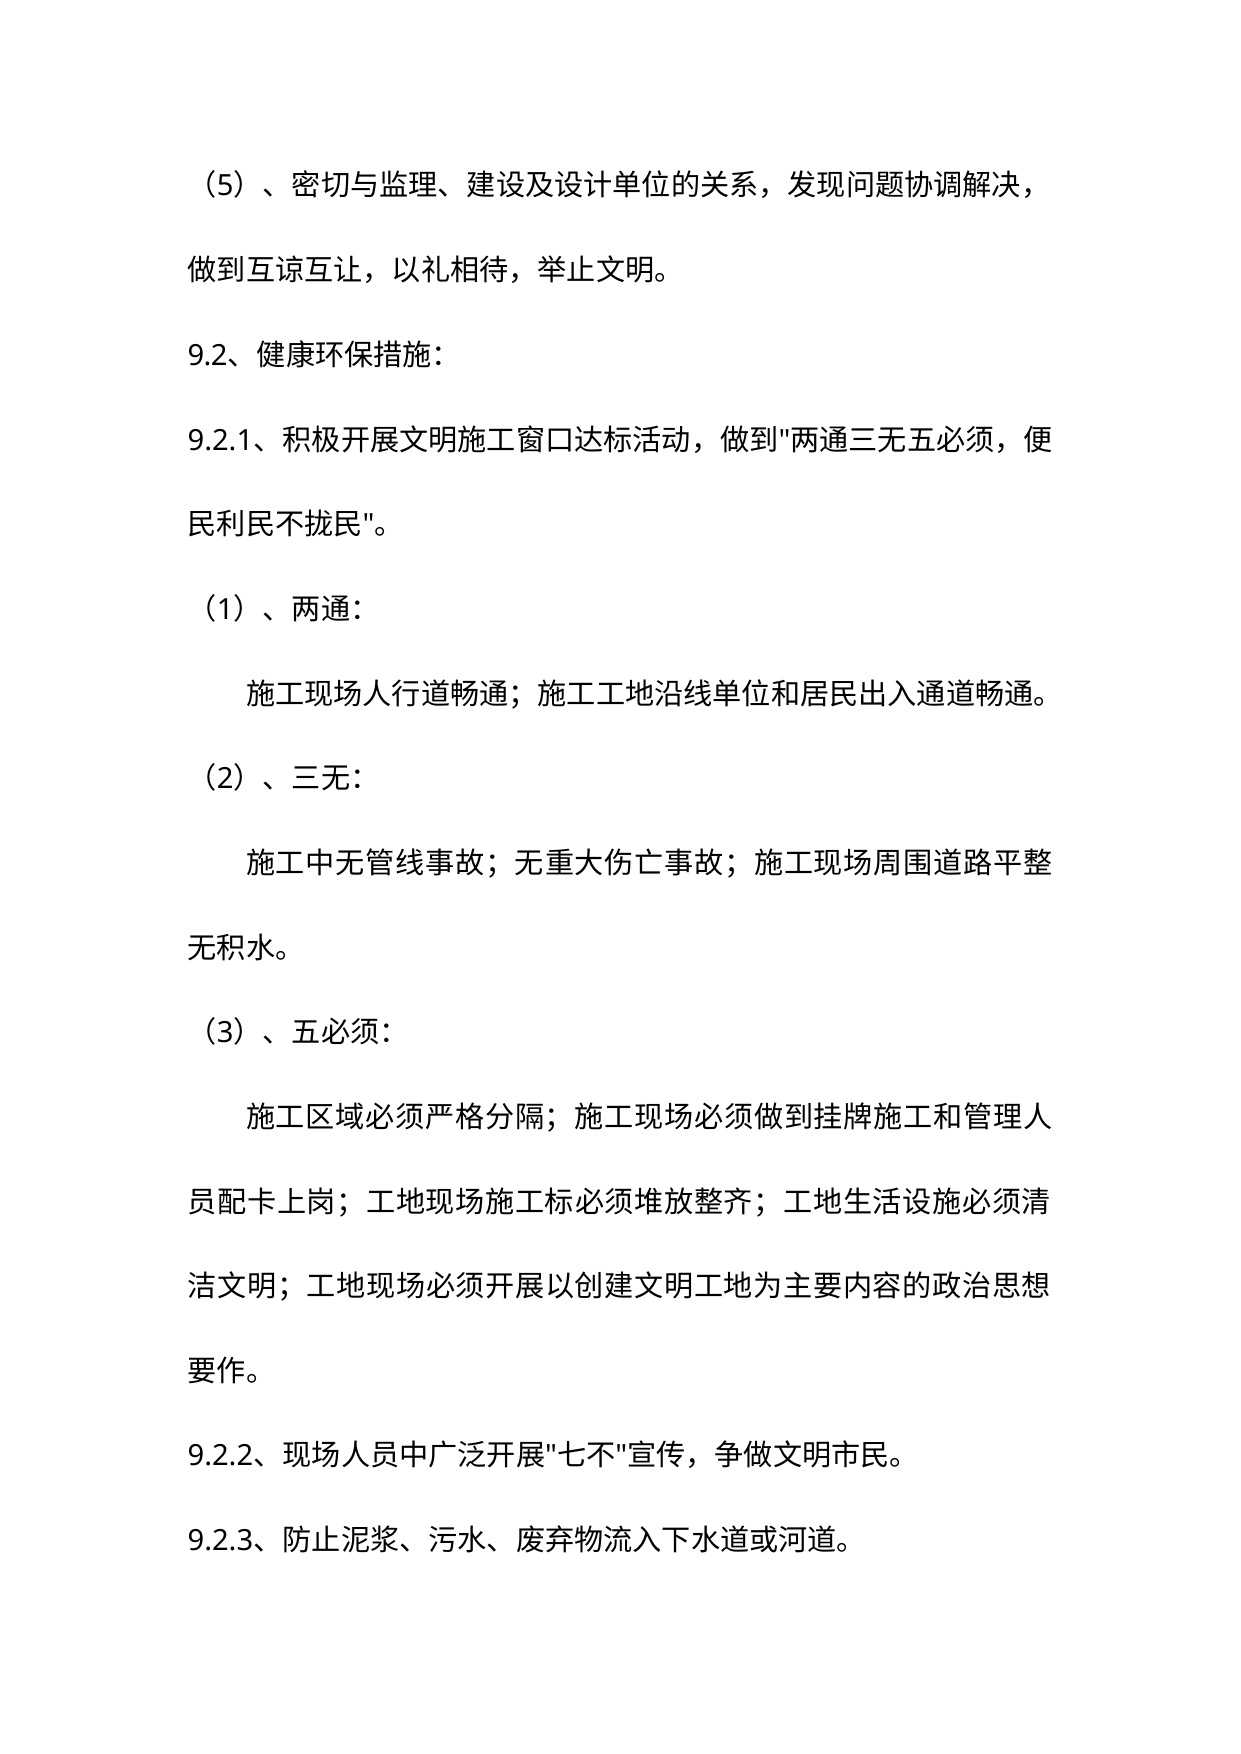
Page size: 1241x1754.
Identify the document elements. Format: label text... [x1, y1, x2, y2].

text （1）、两通： [187, 586, 1053, 628]
text 9.2.1、积极开展文明施工窗口达标活动，做到"两通三无五必须，便民利民不拢民"。 [187, 416, 1053, 543]
text （5）、密切与监理、建设及设计单位的关系，发现问题协调解决，做到互谅互让，以礼相待，举止文明。 [187, 162, 1053, 289]
text 9.2、健康环保措施： [187, 331, 1053, 374]
text 9.2.2、现场人员中广泛开展"七不"宣传，争做文明市民。 [187, 1432, 1053, 1474]
text 施工中无管线事故；无重大伤亡事故；施工现场周围道路平整无积水。 [187, 840, 1053, 967]
text 施工现场人行道畅通；施工工地沿线单位和居民出入通道畅通。 [187, 670, 1053, 713]
text （2）、三无： [187, 755, 1053, 797]
text 施工区域必须严格分隔；施工现场必须做到挂牌施工和管理人员配卡上岗；工地现场施工标必须堆放整齐；工地生活设施必须清洁文明；工地现场必须开展以创建文明工地为主要内容的政治思想要作。 [187, 1094, 1053, 1390]
text 9.2.3、防止泥浆、污水、废弃物流入下水道或河道。 [187, 1517, 1053, 1559]
text （3）、五必须： [187, 1009, 1053, 1051]
